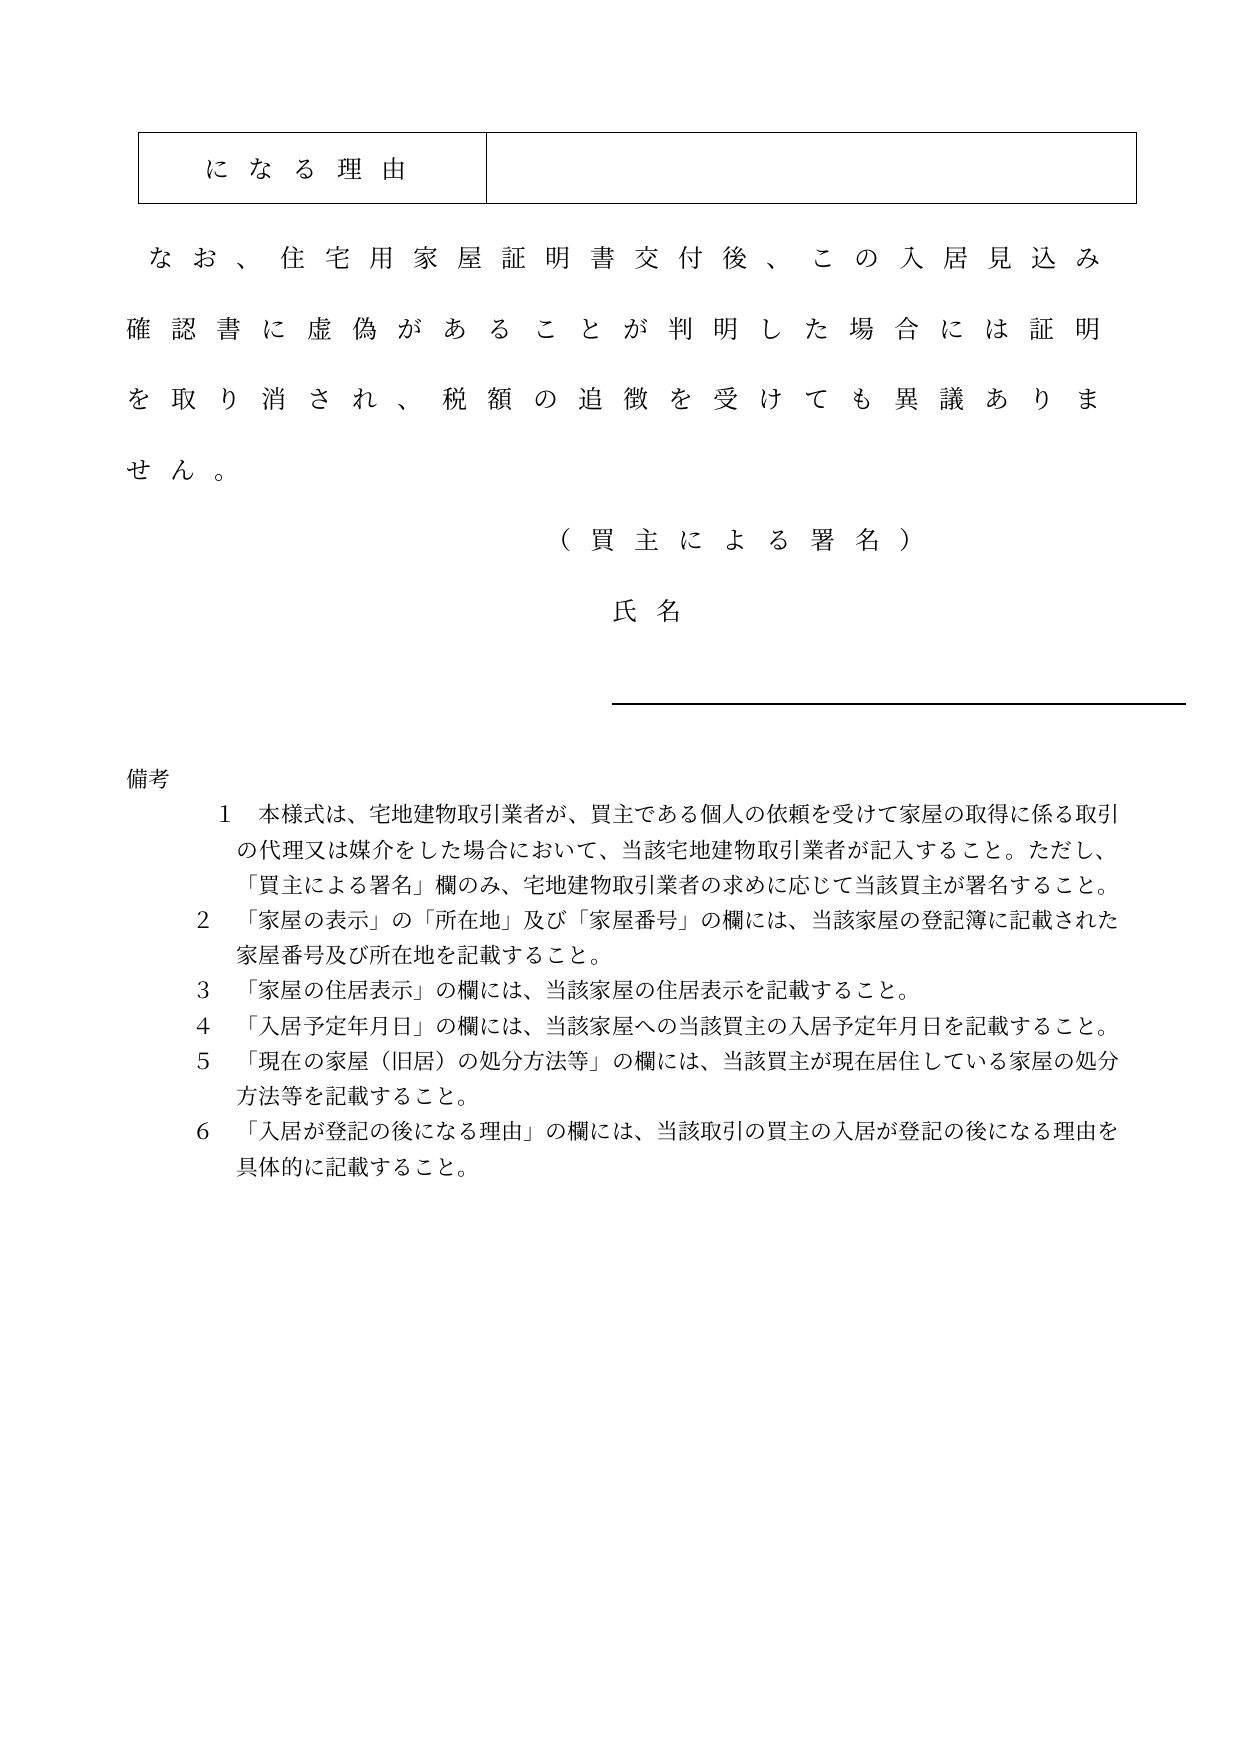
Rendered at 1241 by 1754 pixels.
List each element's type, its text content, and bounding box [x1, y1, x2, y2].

text 氏名 [126, 574, 1120, 644]
text ５ 「現在の家屋（旧居）の処分方法等」の欄には、当該買主が現在居住している家屋の処分方法等を記載すること。 [126, 1042, 1120, 1113]
text なお、住宅用家屋証明書交付後、この入居見込み確認書に虚偽があることが判明した場合には証明を取り消され、税額の追徴を受けても異議ありません。 [126, 222, 1120, 504]
text 備考 [126, 761, 1229, 796]
text ２ 「家屋の表示」の「所在地」及び「家屋番号」の欄には、当該家屋の登記簿に記載された家屋番号及び所在地を記載すること。 [126, 901, 1120, 972]
table_cell 入居が登記の後になる理由 [139, 133, 486, 203]
text （買主による署名） [126, 504, 1229, 574]
text ６ 「入居が登記の後になる理由」の欄には、当該取引の買主の入居が登記の後になる理由を具体的に記載すること。 [126, 1113, 1120, 1183]
table_cell [487, 133, 1136, 203]
text ４ 「入居予定年月日」の欄には、当該家屋への当該買主の入居予定年月日を記載すること。 [126, 1007, 1120, 1042]
text １ 本様式は、宅地建物取引業者が、買主である個人の依頼を受けて家屋の取得に係る取引の代理又は媒介をした場合において、当該宅地建物取引業者が記入すること。ただし、「買主による署名」欄のみ、宅地建物取引業者の求めに応じて当該買主が署名すること。 [193, 796, 1120, 901]
text ３ 「家屋の住居表示」の欄には、当該家屋の住居表示を記載すること。 [126, 972, 1120, 1007]
